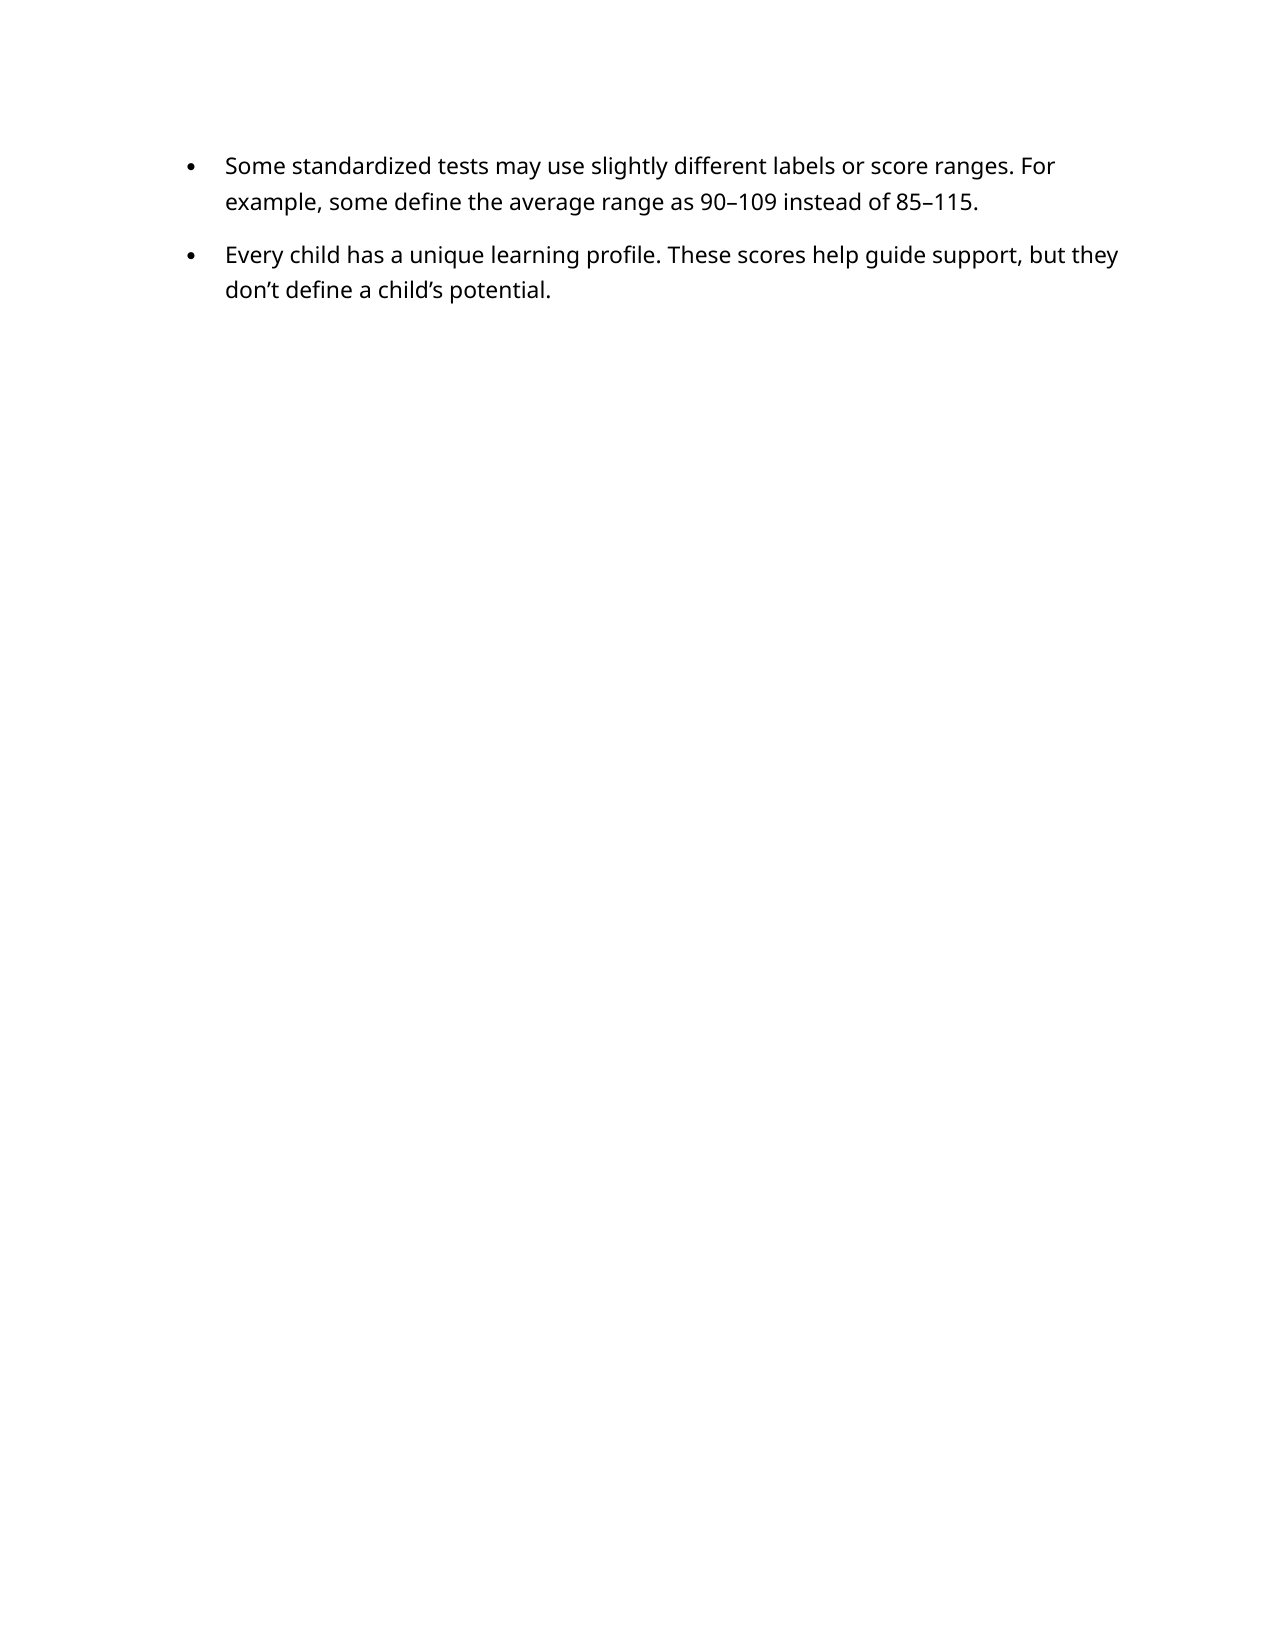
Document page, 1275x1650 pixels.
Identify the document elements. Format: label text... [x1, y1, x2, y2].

list Every child has a unique learning profile. These scores help guide support, but they don’t define a child’s potential. [187, 238, 1125, 306]
list Some standardized tests may use slightly different labels or score ranges. For example, some define the average range as 90–109 instead of 85–115. [187, 150, 1125, 217]
